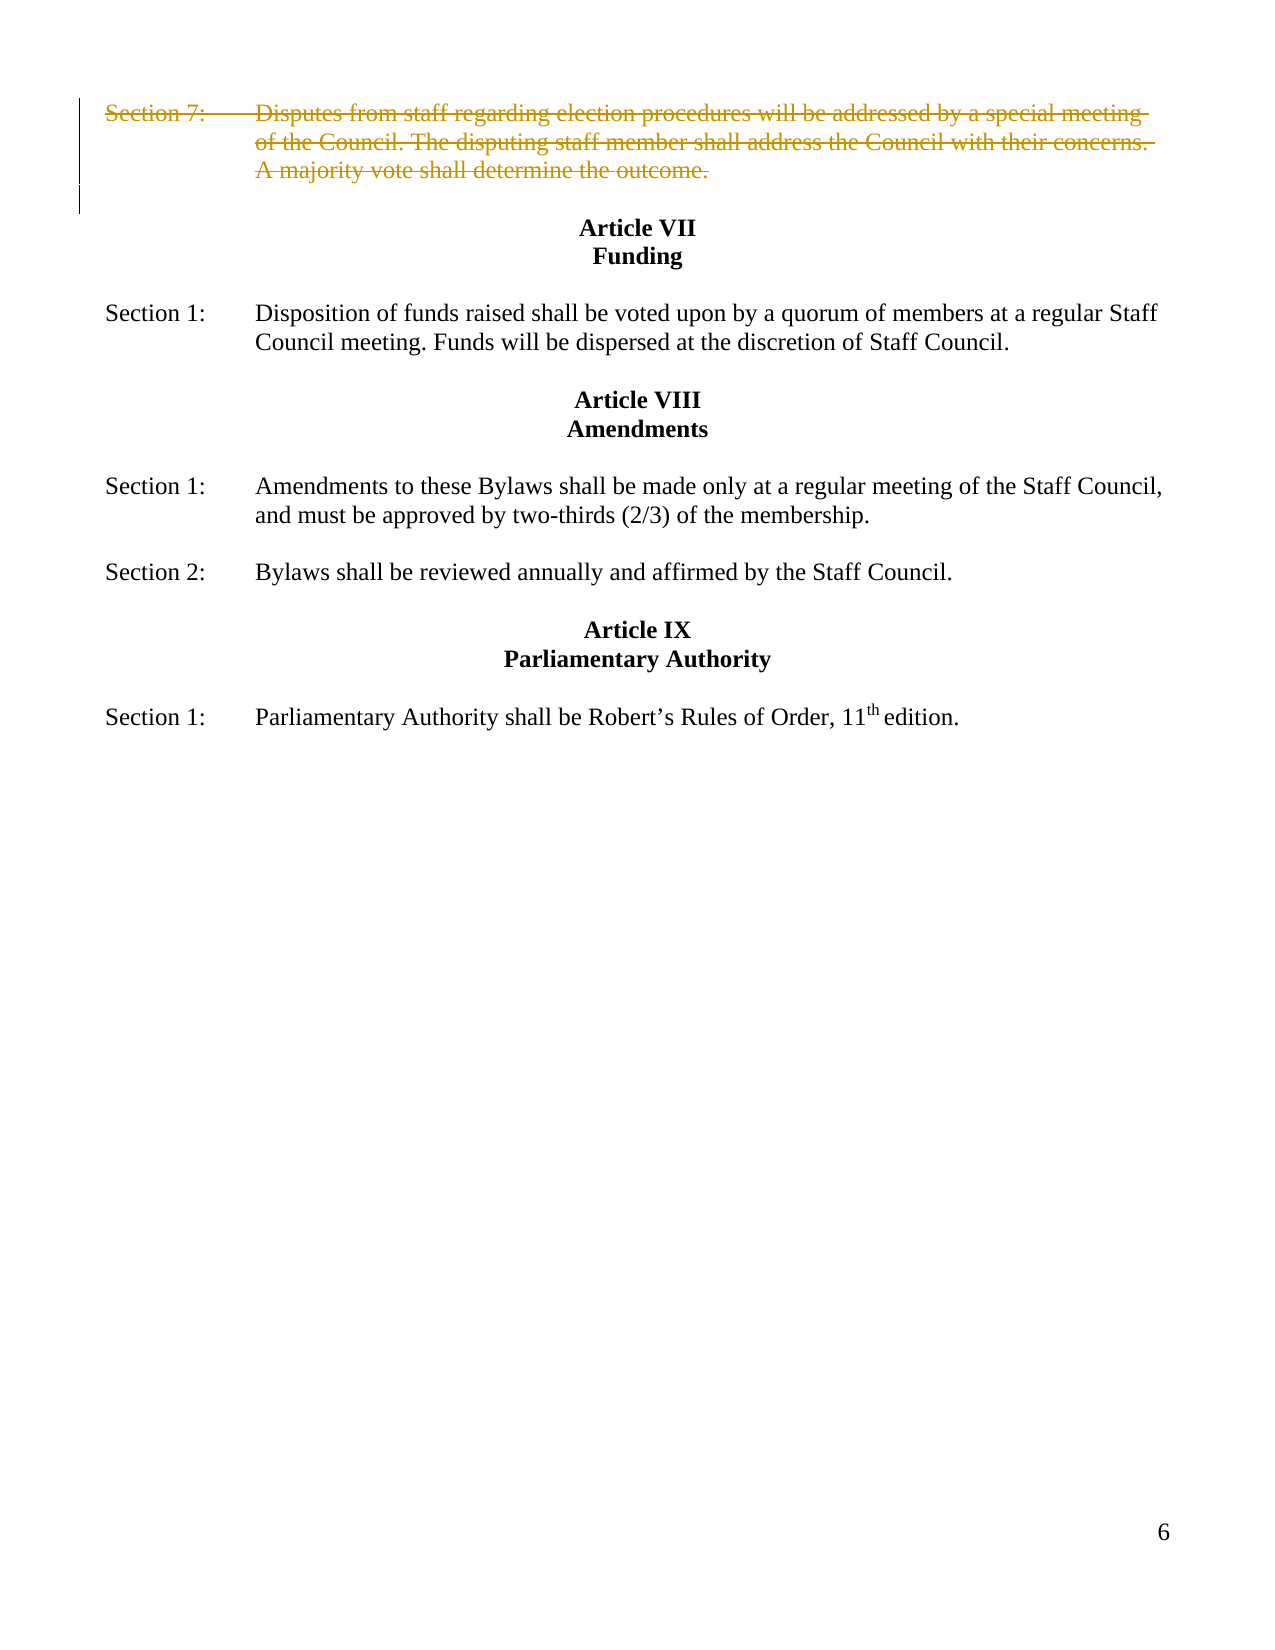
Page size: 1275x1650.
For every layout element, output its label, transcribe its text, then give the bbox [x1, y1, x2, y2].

text Section 1: Parliamentary Authority shall be Robert’s Rules of Order, 11th edition. [105, 699, 1181, 731]
subtitle Article VII Funding [579, 214, 696, 270]
text Section 1: Amendments to these Bylaws shall be made only at a regular meeting of the Staff Council, and must be approved by two-thirds (2/3) of the membership. [105, 471, 1163, 528]
subtitle Article IX Parliamentary Authority [504, 615, 771, 672]
subtitle Article VIII Amendments [566, 385, 708, 443]
text Section 2: Bylaws shall be reviewed annually and affirmed by the Staff Council. [105, 557, 1181, 586]
text Section 1: Disposition of funds raised shall be voted upon by a quorum of members at a regular Staff Council meeting. Funds will be dispersed at the discretion of Staff Council. [105, 298, 1157, 356]
